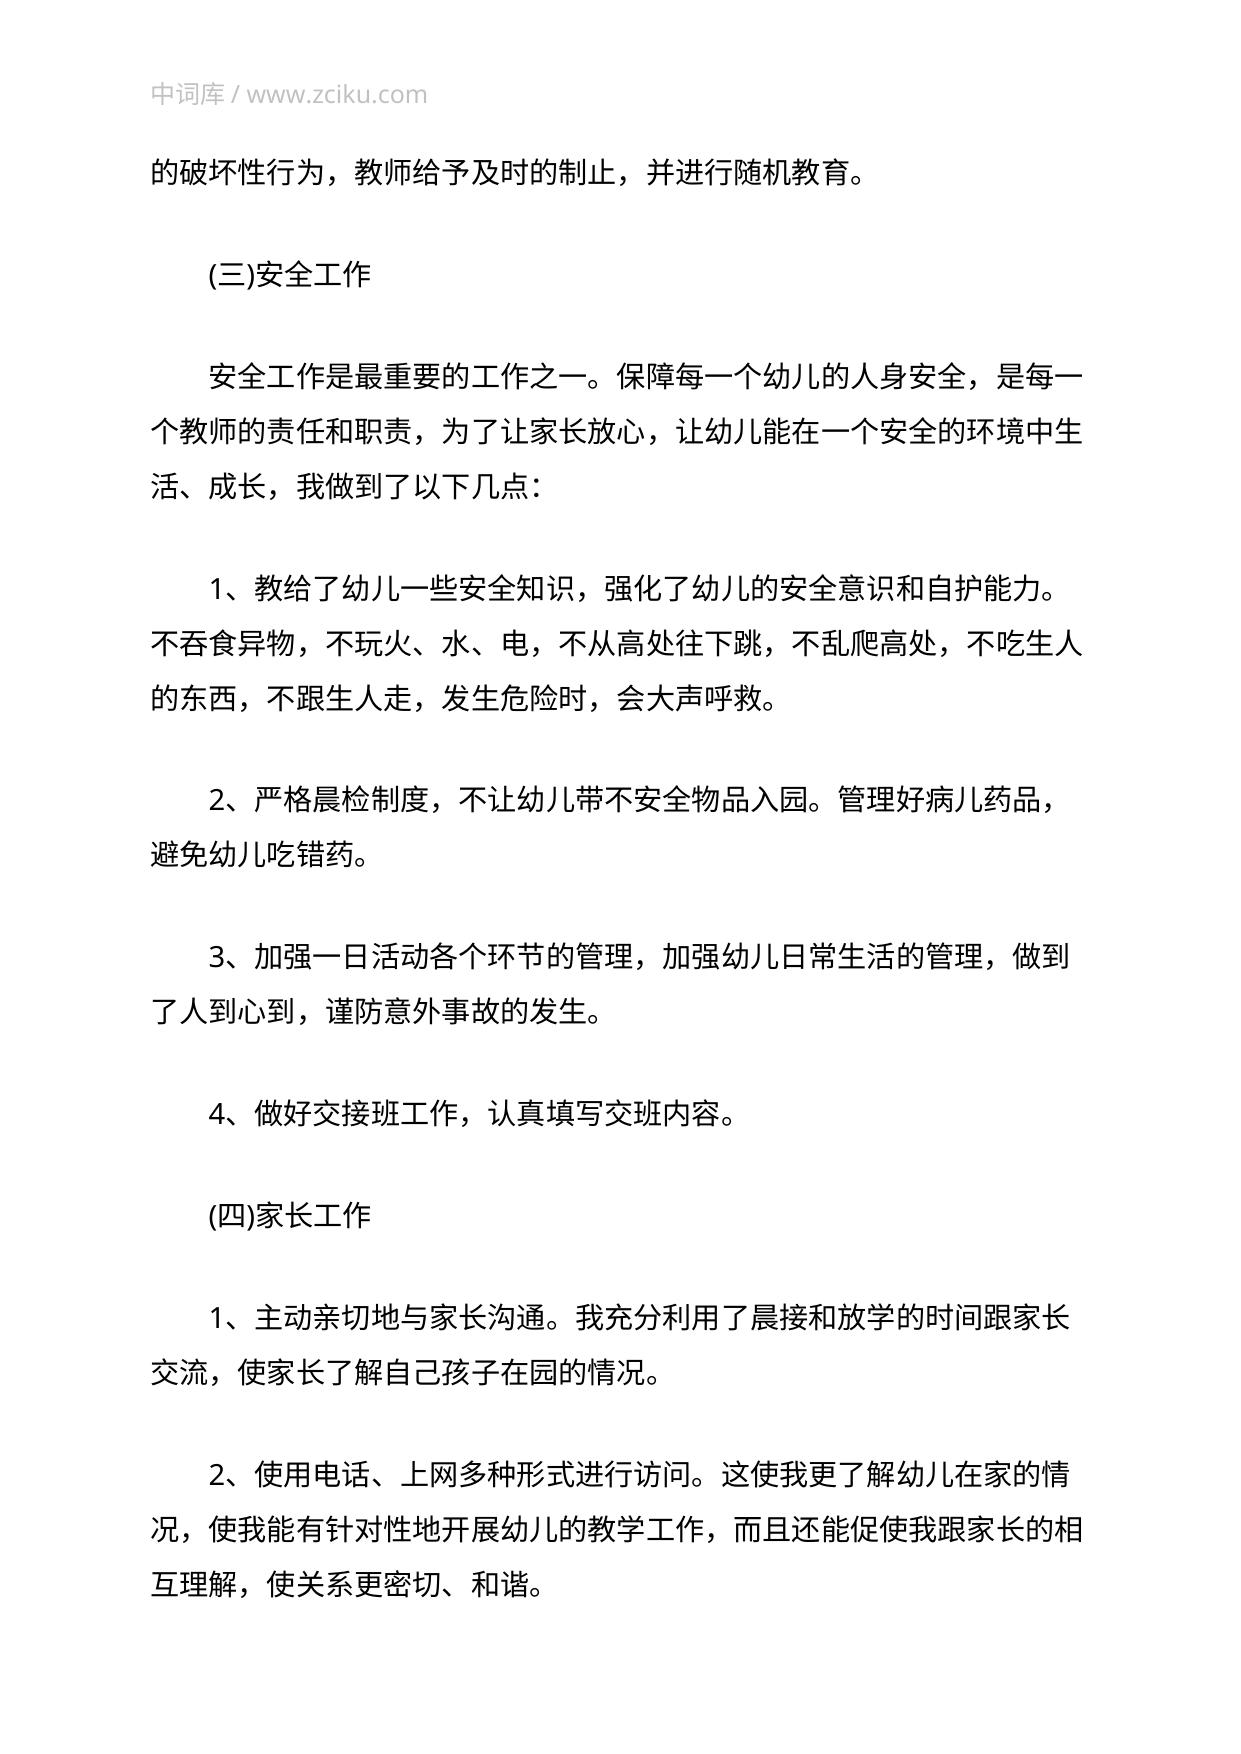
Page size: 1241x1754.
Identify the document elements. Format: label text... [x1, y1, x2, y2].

text 1、主动亲切地与家长沟通。我充分利用了晨接和放学的时间跟家长交流，使家长了解自己孩子在园的情况。 [150, 1294, 1090, 1392]
text 3、加强一日活动各个环节的管理，加强幼儿日常生活的管理，做到了人到心到，谨防意外事故的发生。 [150, 934, 1090, 1031]
text 2、严格晨检制度，不让幼儿带不安全物品入园。管理好病儿药品，避免幼儿吃错药。 [150, 777, 1090, 874]
text 安全工作是最重要的工作之一。保障每一个幼儿的人身安全，是每一个教师的责任和职责，为了让家长放心，让幼儿能在一个安全的环境中生活、成长，我做到了以下几点： [150, 354, 1090, 506]
text (三)安全工作 [150, 252, 1090, 294]
text (四)家长工作 [150, 1192, 1090, 1235]
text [150, 150, 1090, 192]
text 1、教给了幼儿一些安全知识，强化了幼儿的安全意识和自护能力。不吞食异物，不玩火、水、电，不从高处往下跳，不乱爬高处，不吃生人的东西，不跟生人走，发生危险时，会大声呼救。 [150, 565, 1090, 717]
text 2、使用电话、上网多种形式进行访问。这使我更了解幼儿在家的情况，使我能有针对性地开展幼儿的教学工作，而且还能促使我跟家长的相互理解，使关系更密切、和谐。 [150, 1451, 1090, 1603]
text 4、做好交接班工作，认真填写交班内容。 [150, 1091, 1090, 1133]
